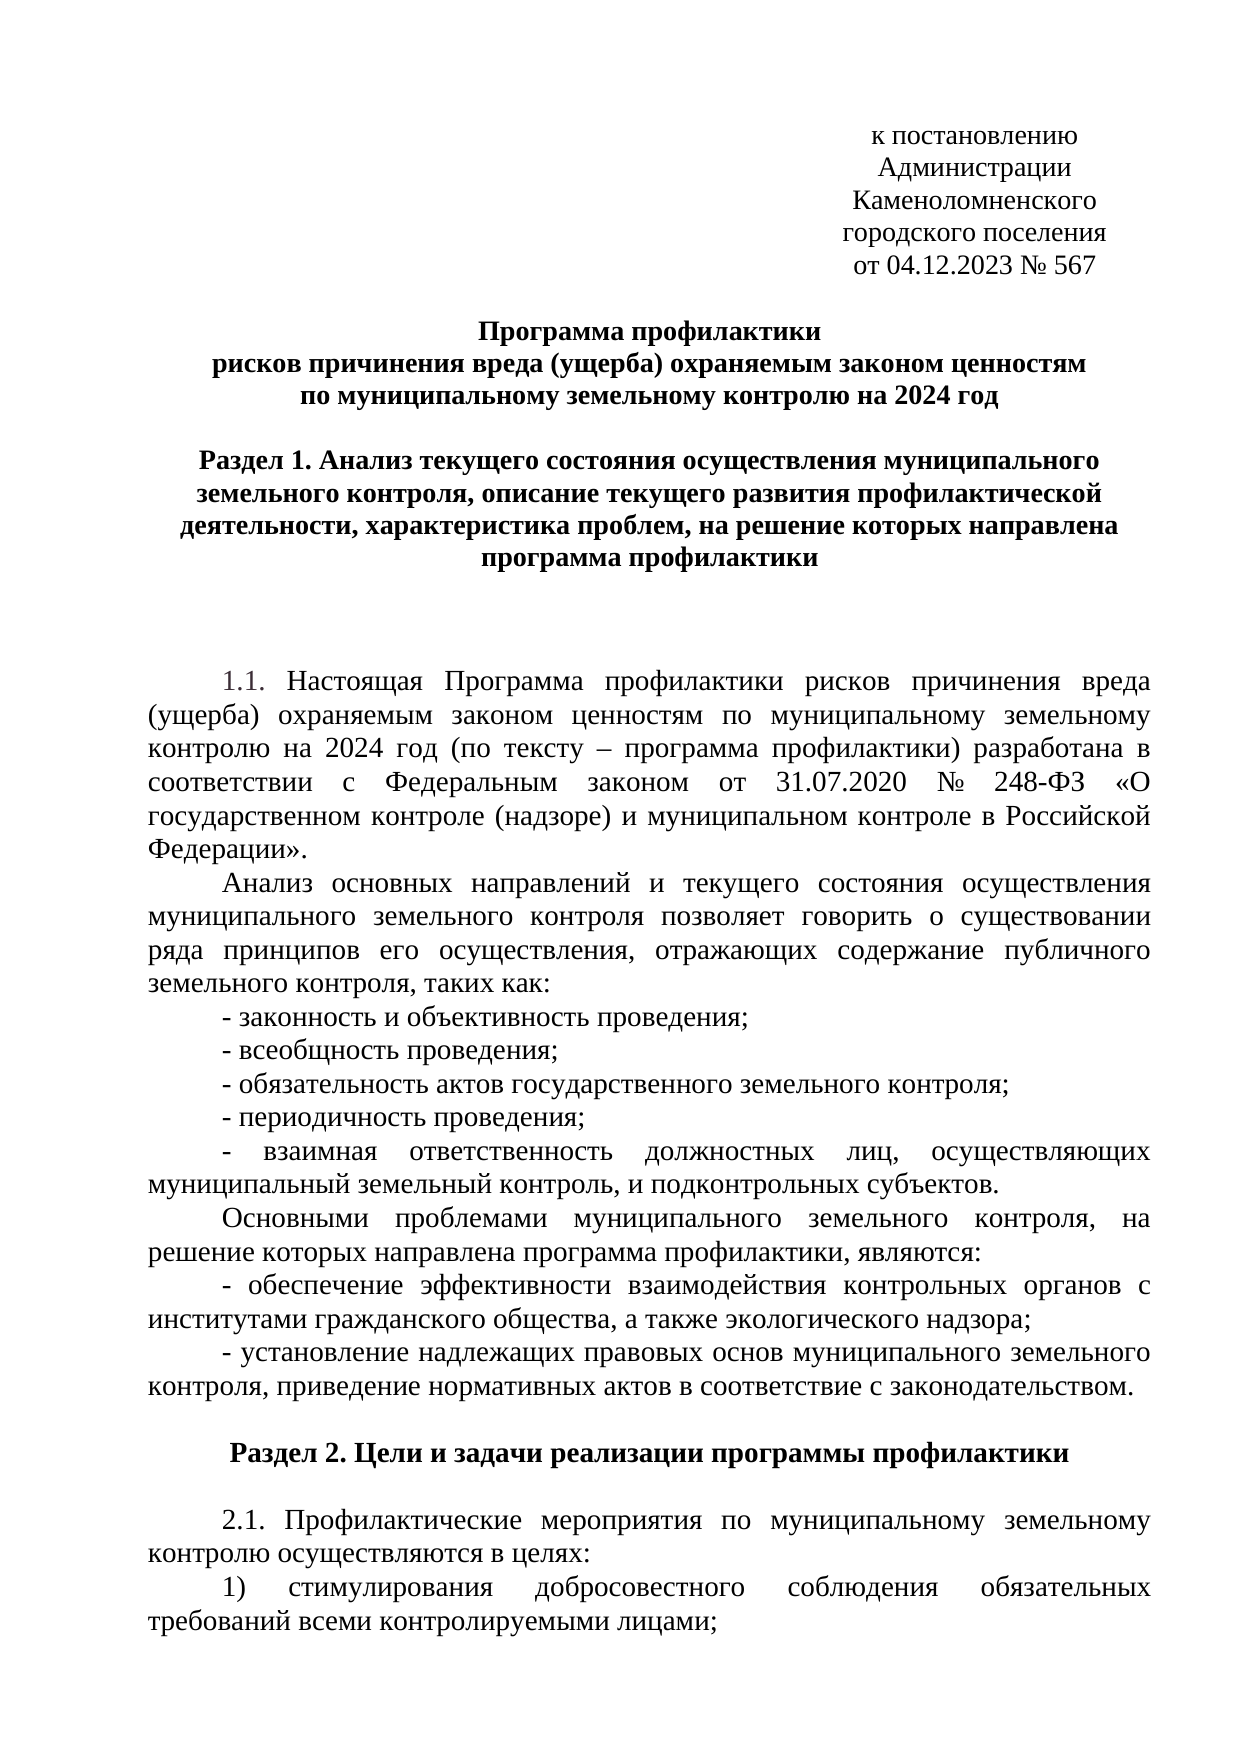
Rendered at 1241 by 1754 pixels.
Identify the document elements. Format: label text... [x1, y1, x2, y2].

text Каменоломненского [148, 183, 1152, 215]
text по муниципальному земельному контролю на 2024 год [148, 378, 1152, 411]
text - обеспечение эффективности взаимодействия контрольных органов с институтами гражданского общества, а также экологического надзора; [148, 1267, 1152, 1334]
text рисков причинения вреда (ущерба) охраняемым законом ценностям [148, 346, 1152, 378]
text к постановлению Администрации [797, 118, 1152, 183]
text - обязательность актов государственного земельного контроля; [148, 1066, 1152, 1099]
text - всеобщность проведения; [148, 1032, 1152, 1066]
text - взаимная ответственность должностных лиц, осуществляющих муниципальный земельный контроль, и подконтрольных субъектов. [148, 1133, 1152, 1200]
text городского поселения [797, 215, 1152, 248]
text Раздел 2. Цели и задачи реализации программы профилактики [148, 1435, 1152, 1468]
text 1) стимулирования добросовестного соблюдения обязательных требований всеми контролируемыми лицами; [148, 1569, 1152, 1636]
text 2.1. Профилактические мероприятия по муниципальному земельному контролю осуществляются в целях: [148, 1502, 1152, 1569]
text Основными проблемами муниципального земельного контроля, на решение которых направлена программа профилактики, являются: [148, 1200, 1152, 1267]
text Программа профилактики [148, 314, 1152, 346]
text Анализ основных направлений и текущего состояния осуществления муниципального земельного контроля позволяет говорить о существовании ряда принципов его осуществления, отражающих содержание публичного земельного контроля, таких как: [148, 865, 1152, 999]
text от 04.12.2023 № 567 [797, 248, 1152, 280]
text - законность и объективность проведения; [148, 999, 1152, 1032]
text - периодичность проведения; [148, 1099, 1152, 1133]
text 1.1. Настоящая Программа профилактики рисков причинения вреда (ущерба) охраняемым законом ценностям по муниципальному земельному контролю на 2024 год (по тексту – программа профилактики) разработана в соответствии с Федеральным законом от 31.07.2020 № 248-ФЗ «О государственном контроле (надзоре) и муниципальном контроле в Российской Федерации». [148, 663, 1152, 865]
text - установление надлежащих правовых основ муниципального земельного контроля, приведение нормативных актов в соответствие с законодательством. [148, 1334, 1152, 1401]
text Раздел 1. Анализ текущего состояния осуществления муниципального земельного контроля, описание текущего развития профилактической деятельности, характеристика проблем, на решение которых направлена программа профилактики [148, 443, 1152, 573]
